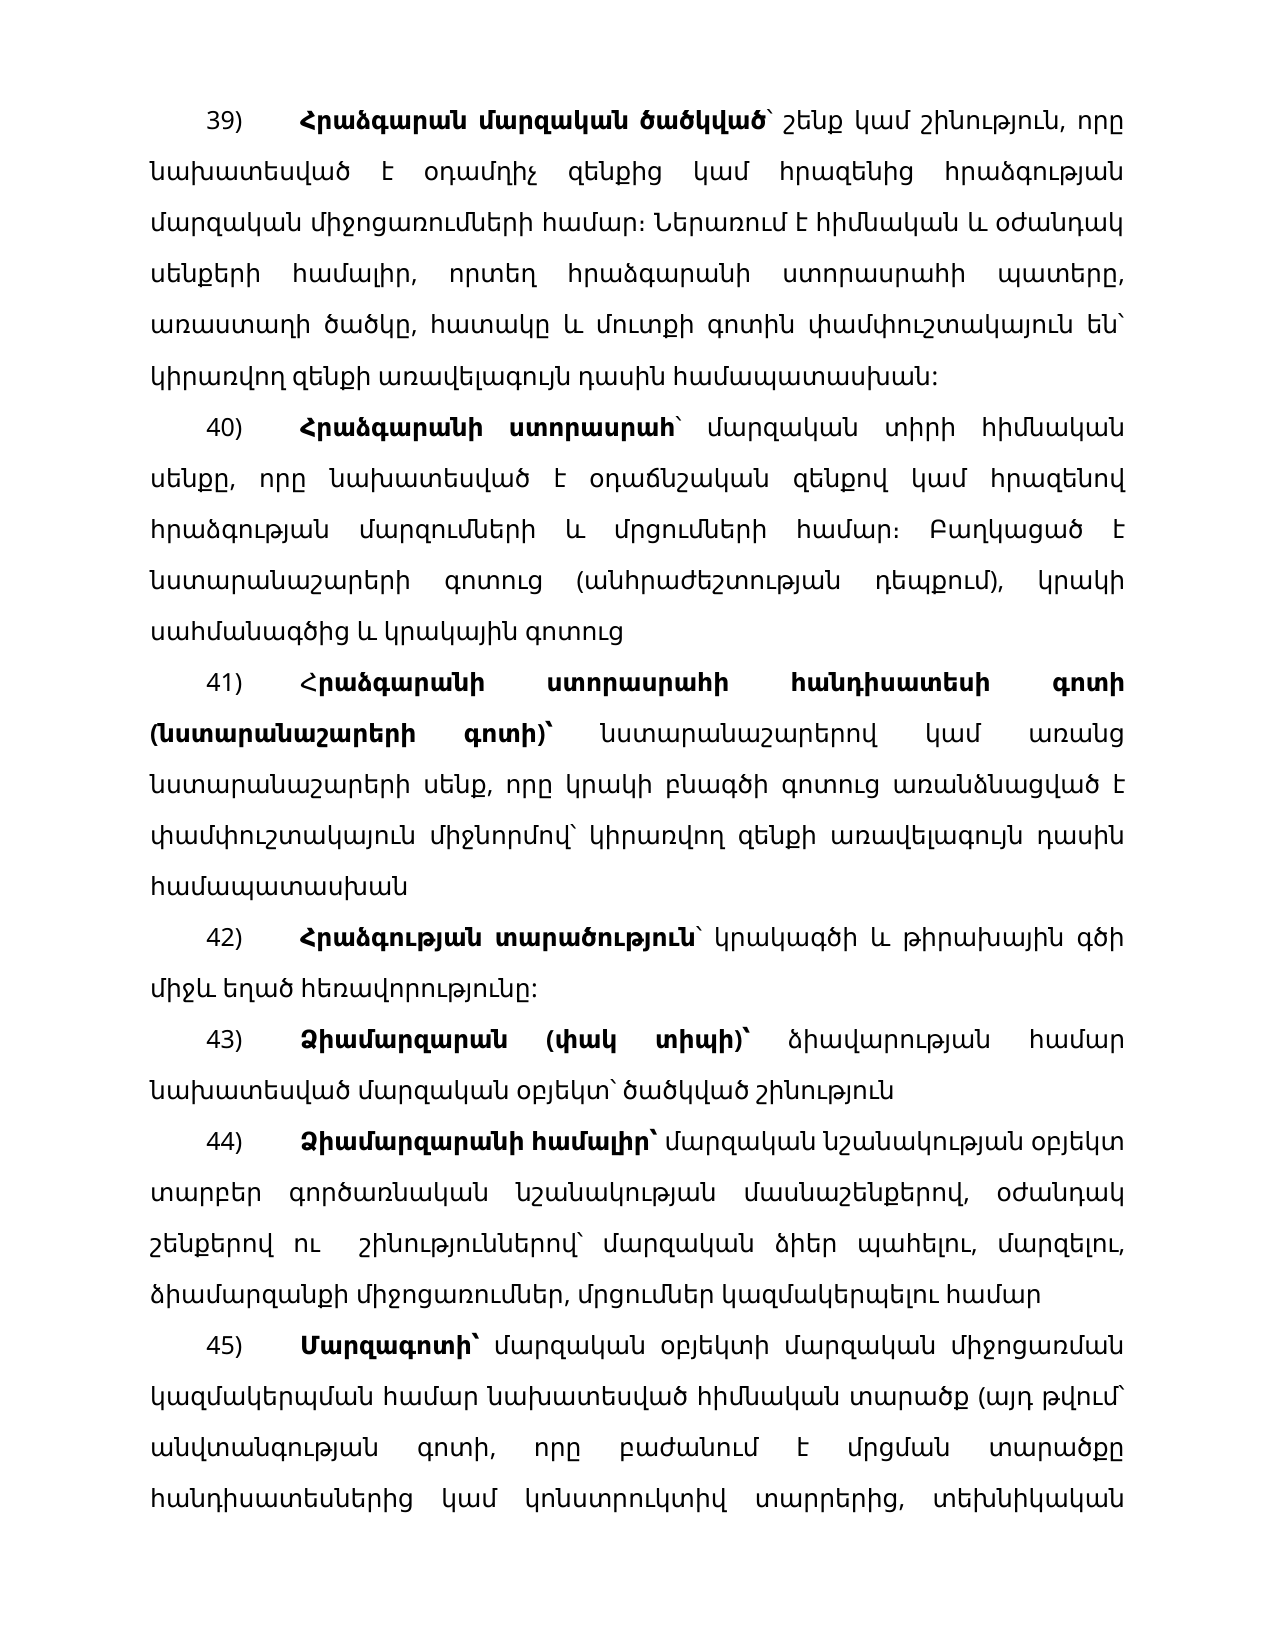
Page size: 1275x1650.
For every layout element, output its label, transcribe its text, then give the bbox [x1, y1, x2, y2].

list Ձիամարզարանի համալիր՝ մարզական նշանակության օբյեկտ տարբեր գործառնական նշանակության մասնաշենքերով, օժանդակ շենքերով ու շինություններով՝ մարզական ձիեր պահելու, մարզելու, ձիամարզանքի միջոցառումներ, մրցումներ կազմակերպելու համար [150, 1124, 1125, 1311]
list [150, 1328, 1125, 1515]
list Ձիամարզարան (փակ տիպի)՝ ձիավարության համար նախատեսված մարզական օբյեկտ՝ ծածկված շինություն [150, 1022, 1125, 1107]
list Հրաձգության տարածություն՝ կրակագծի և թիրախային գծի միջև եղած հեռավորությունը: [150, 920, 1125, 1005]
list Հրաձգարան մարզական ծածկված՝ շենք կամ շինություն, որը նախատեսված է օդամղիչ զենքից կամ հրազենից հրաձգության մարզական միջոցառումների համար։ Ներառում է հիմնական և օժանդակ սենքերի համալիր, որտեղ հրաձգարանի ստորասրահի պատերը, առաստաղի ծածկը, հատակը և մուտքի գոտին փամփուշտակայուն են՝ կիրառվող զենքի առավելագույն դասին համապատասխան: [150, 103, 1125, 392]
list Հրաձգարանի ստորասրահի հանդիսատեսի գոտի (նստարանաշարերի գոտի)՝ նստարանաշարերով կամ առանց նստարանաշարերի սենք, որը կրակի բնագծի գոտուց առանձնացված է փամփուշտակայուն միջնորմով՝ կիրառվող զենքի առավելագույն դասին համապատասխան [150, 664, 1125, 903]
list Հրաձգարանի ստորասրահ՝ մարզական տիրի հիմնական սենքը, որը նախատեսված է օդաճնշական զենքով կամ հրազենով հրաձգության մարզումների և մրցումների համար։ Բաղկացած է նստարանաշարերի գոտուց (անհրաժեշտության դեպքում), կրակի սահմանագծից և կրակային գոտուց [150, 409, 1125, 647]
